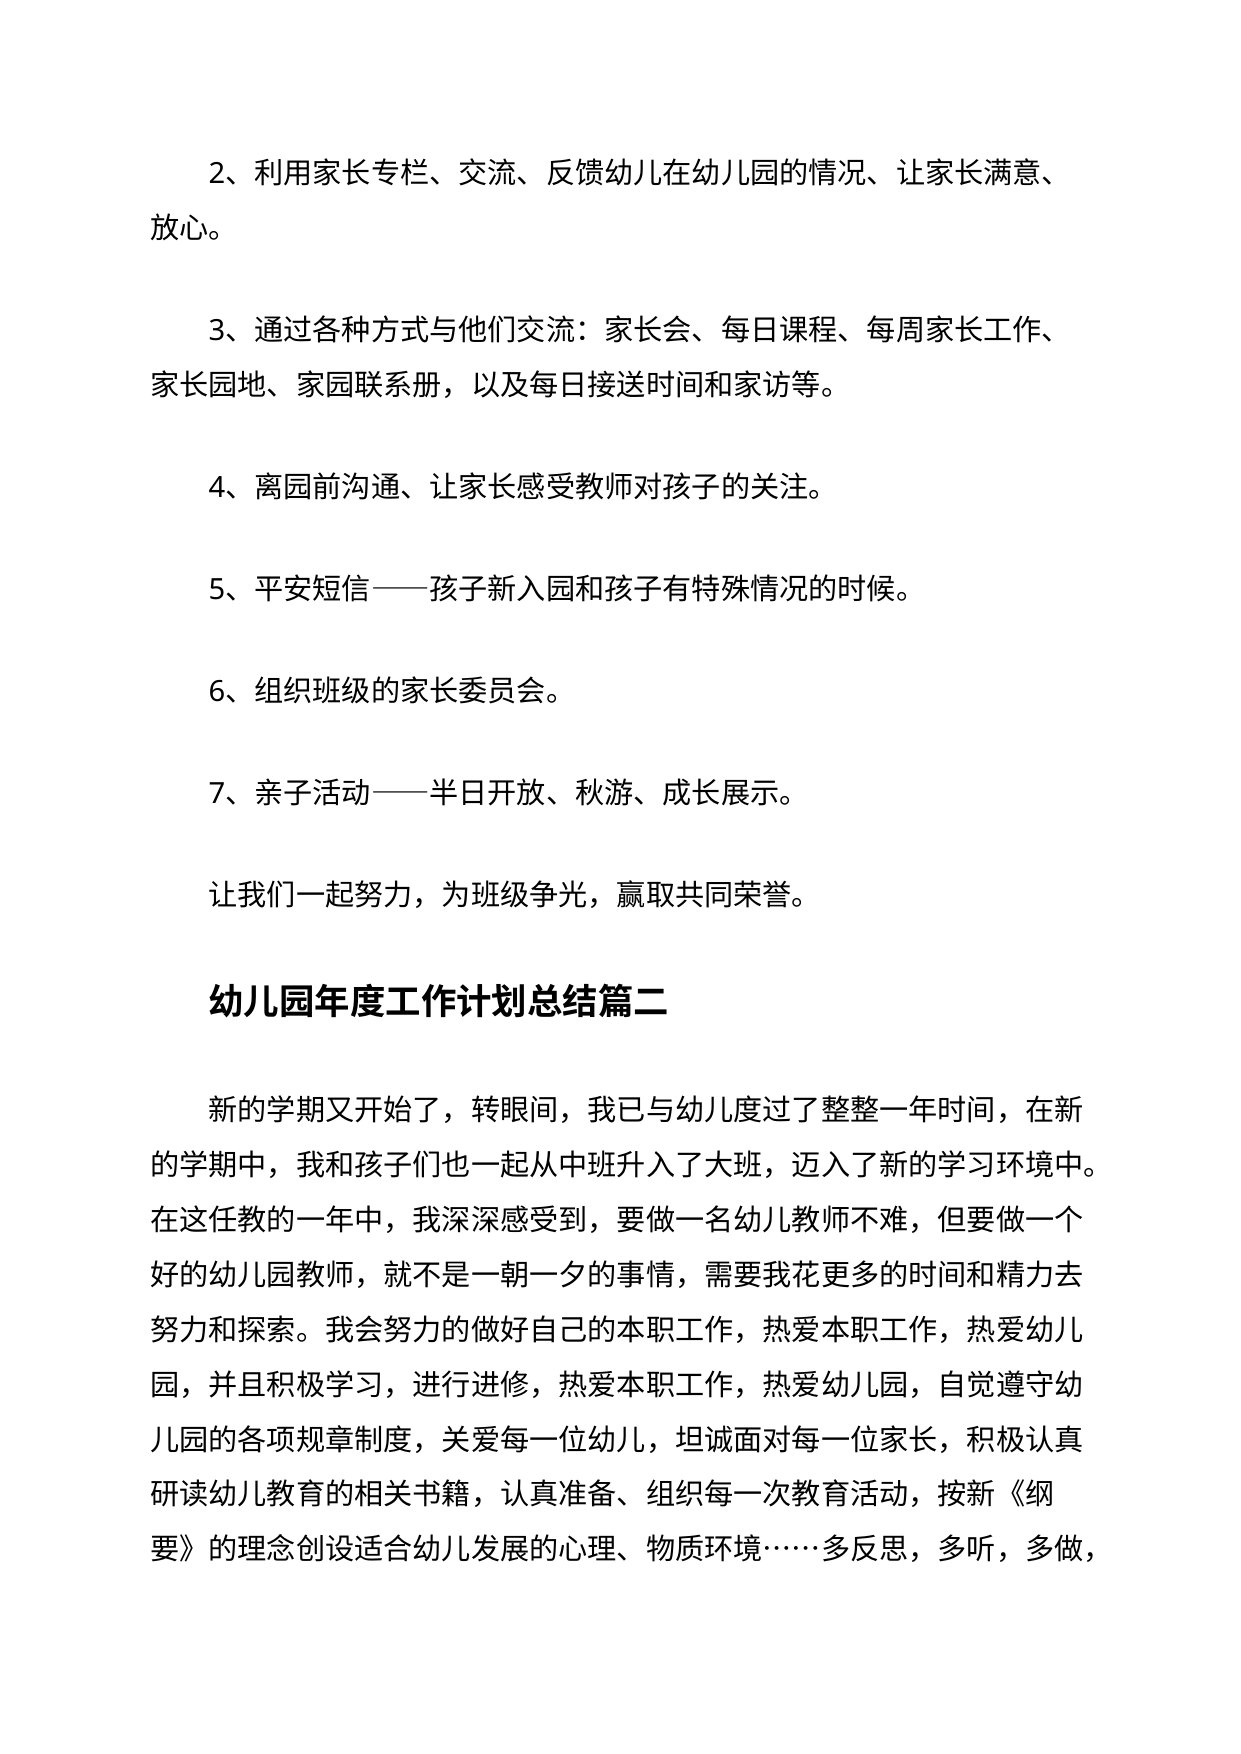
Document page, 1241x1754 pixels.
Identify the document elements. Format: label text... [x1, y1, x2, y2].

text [150, 1087, 1090, 1568]
text 5、平安短信——孩子新入园和孩子有特殊情况的时候。 [150, 566, 1090, 608]
text 4、离园前沟通、让家长感受教师对孩子的关注。 [150, 463, 1090, 506]
text 幼儿园年度工作计划总结篇二 [150, 973, 1090, 1024]
text 2、利用家长专栏、交流、反馈幼儿在幼儿园的情况、让家长满意、放心。 [150, 150, 1090, 247]
text 3、通过各种方式与他们交流：家长会、每日课程、每周家长工作、家长园地、家园联系册，以及每日接送时间和家访等。 [150, 307, 1090, 404]
text 7、亲子活动——半日开放、秋游、成长展示。 [150, 769, 1090, 812]
text 6、组织班级的家长委员会。 [150, 667, 1090, 710]
text 让我们一起努力，为班级争光，赢取共同荣誉。 [150, 871, 1090, 914]
